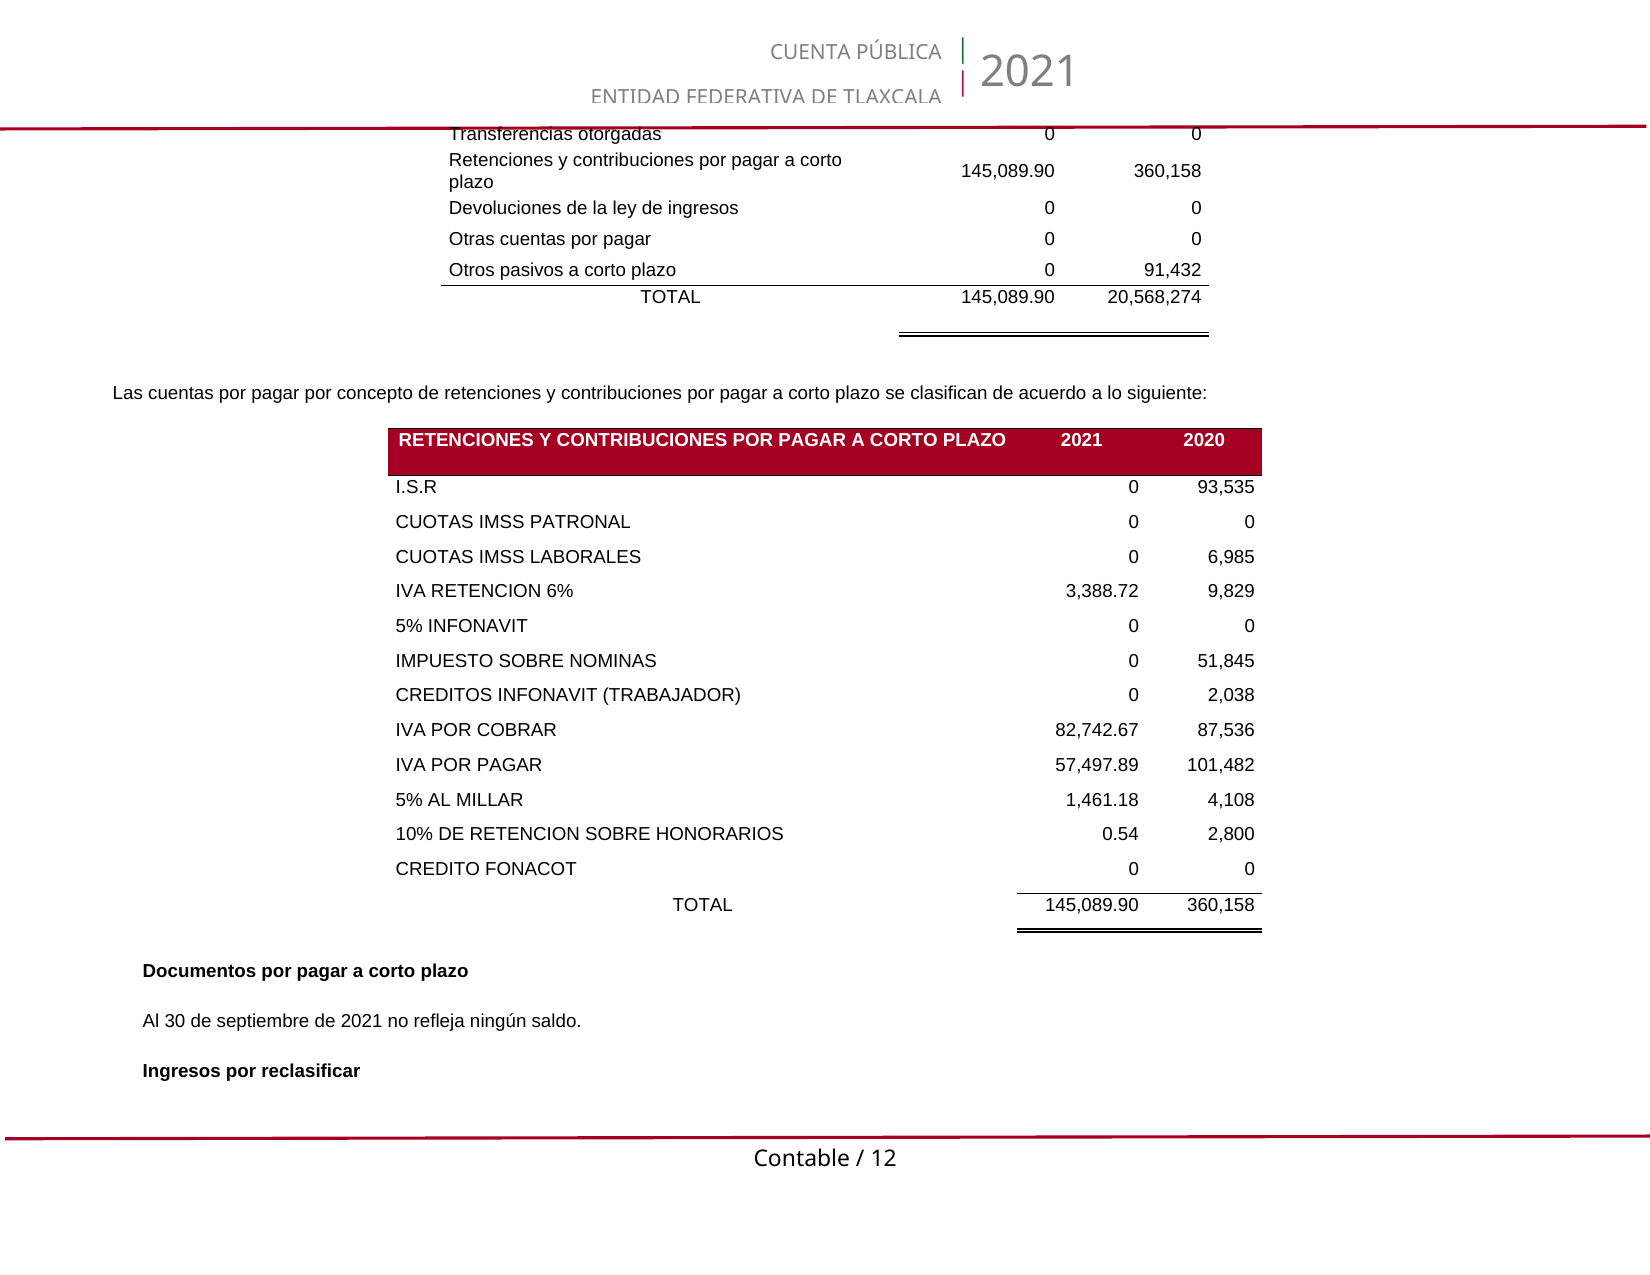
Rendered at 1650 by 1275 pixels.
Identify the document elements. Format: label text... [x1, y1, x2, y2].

table_cell IVA POR PAGAR [388, 754, 1017, 788]
table_cell CUOTAS IMSS LABORALES [388, 546, 1017, 580]
table_cell CUOTAS IMSS PATRONAL [388, 511, 1017, 546]
table_cell 0 [1146, 511, 1262, 546]
table_cell 0 [1017, 511, 1146, 546]
table_cell IMPUESTO SOBRE NOMINAS [388, 650, 1017, 684]
table_cell 5% AL MILLAR [388, 788, 1017, 823]
table_cell 0 [1146, 858, 1262, 892]
table_cell Devoluciones de la ley de ingresos [441, 192, 899, 223]
table_cell 0.54 [1017, 823, 1146, 858]
table_cell TOTAL [388, 893, 1017, 928]
table_cell Retenciones y contribuciones por pagar a corto plazo [441, 149, 899, 192]
table_cell 0 [899, 223, 1062, 254]
picture [956, 28, 974, 100]
table_cell 0 [1017, 476, 1146, 511]
table_cell 0 [899, 254, 1062, 284]
table_cell 2,800 [1146, 823, 1262, 858]
table_cell 9,829 [1146, 580, 1262, 615]
table_cell 3,388.72 [1017, 580, 1146, 615]
text Documentos por pagar a corto plazo [142, 958, 1537, 983]
table_header 2020 [1146, 429, 1262, 475]
table_cell 0 [1062, 223, 1208, 254]
table_cell 0 [1017, 615, 1146, 649]
table_cell 57,497.89 [1017, 754, 1146, 788]
table_cell 0 [1062, 118, 1208, 149]
table_cell IVA RETENCION 6% [388, 580, 1017, 615]
table_cell IVA POR COBRAR [388, 719, 1017, 754]
table_cell 20,568,274 [1062, 286, 1208, 332]
table_cell CREDITOS INFONAVIT (TRABAJADOR) [388, 684, 1017, 719]
table_cell CREDITO FONACOT [388, 858, 1017, 892]
table_cell 0 [899, 118, 1062, 149]
table_cell 145,089.90 [1017, 894, 1146, 928]
table_cell 0 [1146, 615, 1262, 649]
table_cell I.S.R [388, 476, 1017, 511]
table_cell 10% DE RETENCION SOBRE HONORARIOS [388, 823, 1017, 858]
table_header RETENCIONES Y CONTRIBUCIONES POR PAGAR A CORTO PLAZO [388, 429, 1017, 475]
table_cell 360,158 [1146, 894, 1262, 928]
table_cell 82,742.67 [1017, 719, 1146, 754]
table_cell 4,108 [1146, 788, 1262, 823]
table_cell 0 [1017, 650, 1146, 684]
table_cell 360,158 [1062, 149, 1208, 192]
table_cell TOTAL [441, 286, 899, 332]
text Ingresos por reclasificar [142, 1058, 1537, 1083]
table_cell 87,536 [1146, 719, 1262, 754]
table_cell 0 [899, 192, 1062, 223]
text Las cuentas por pagar por concepto de retenciones y contribuciones por pagar a corto plazo se clasifican de acuerdo a lo siguiente: [112, 382, 1537, 404]
table_cell 0 [1017, 546, 1146, 580]
table_cell 145,089.90 [899, 149, 1062, 192]
table_cell 5% INFONAVIT [388, 615, 1017, 649]
table_cell 6,985 [1146, 546, 1262, 580]
table_cell Otros pasivos a corto plazo [441, 254, 899, 284]
table_cell 0 [1062, 192, 1208, 223]
table_cell Transferencias otorgadas [441, 118, 899, 149]
table_cell 0 [1017, 684, 1146, 719]
table_cell 91,432 [1062, 254, 1208, 284]
table_cell 1,461.18 [1017, 788, 1146, 823]
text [142, 1008, 1537, 1033]
table_header 2021 [1017, 429, 1146, 475]
table_cell Otras cuentas por pagar [441, 223, 899, 254]
table_cell 93,535 [1146, 476, 1262, 511]
table_cell 51,845 [1146, 650, 1262, 684]
table_cell 0 [1017, 858, 1146, 892]
table_cell 2,038 [1146, 684, 1262, 719]
table_cell 145,089.90 [899, 286, 1062, 332]
table_cell 101,482 [1146, 754, 1262, 788]
